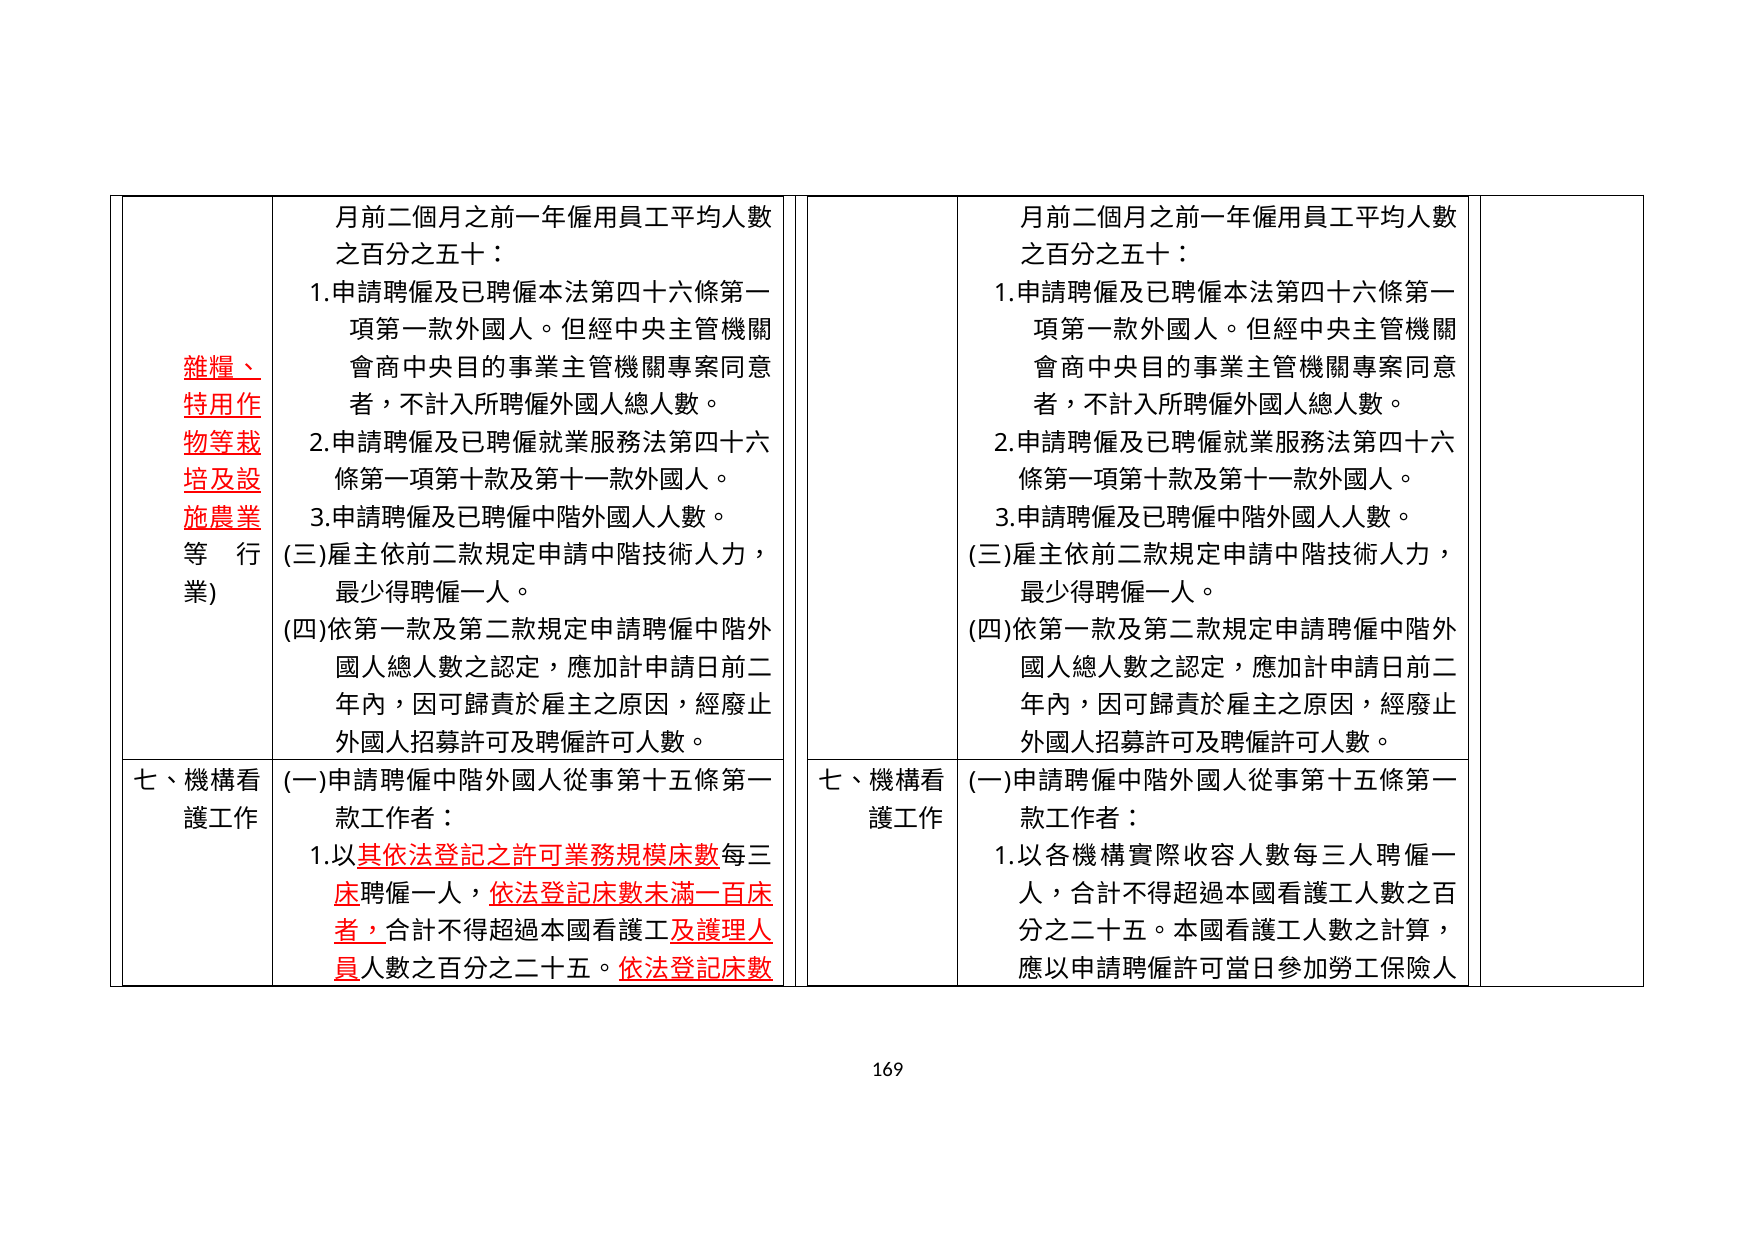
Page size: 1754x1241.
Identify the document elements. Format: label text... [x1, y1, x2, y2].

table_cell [1469, 196, 1480, 986]
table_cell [808, 197, 957, 759]
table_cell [808, 760, 957, 985]
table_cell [784, 196, 795, 986]
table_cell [1481, 196, 1643, 986]
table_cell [796, 196, 807, 986]
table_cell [123, 197, 272, 759]
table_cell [958, 197, 1468, 759]
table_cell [273, 197, 783, 759]
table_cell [958, 760, 1468, 985]
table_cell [111, 196, 122, 986]
